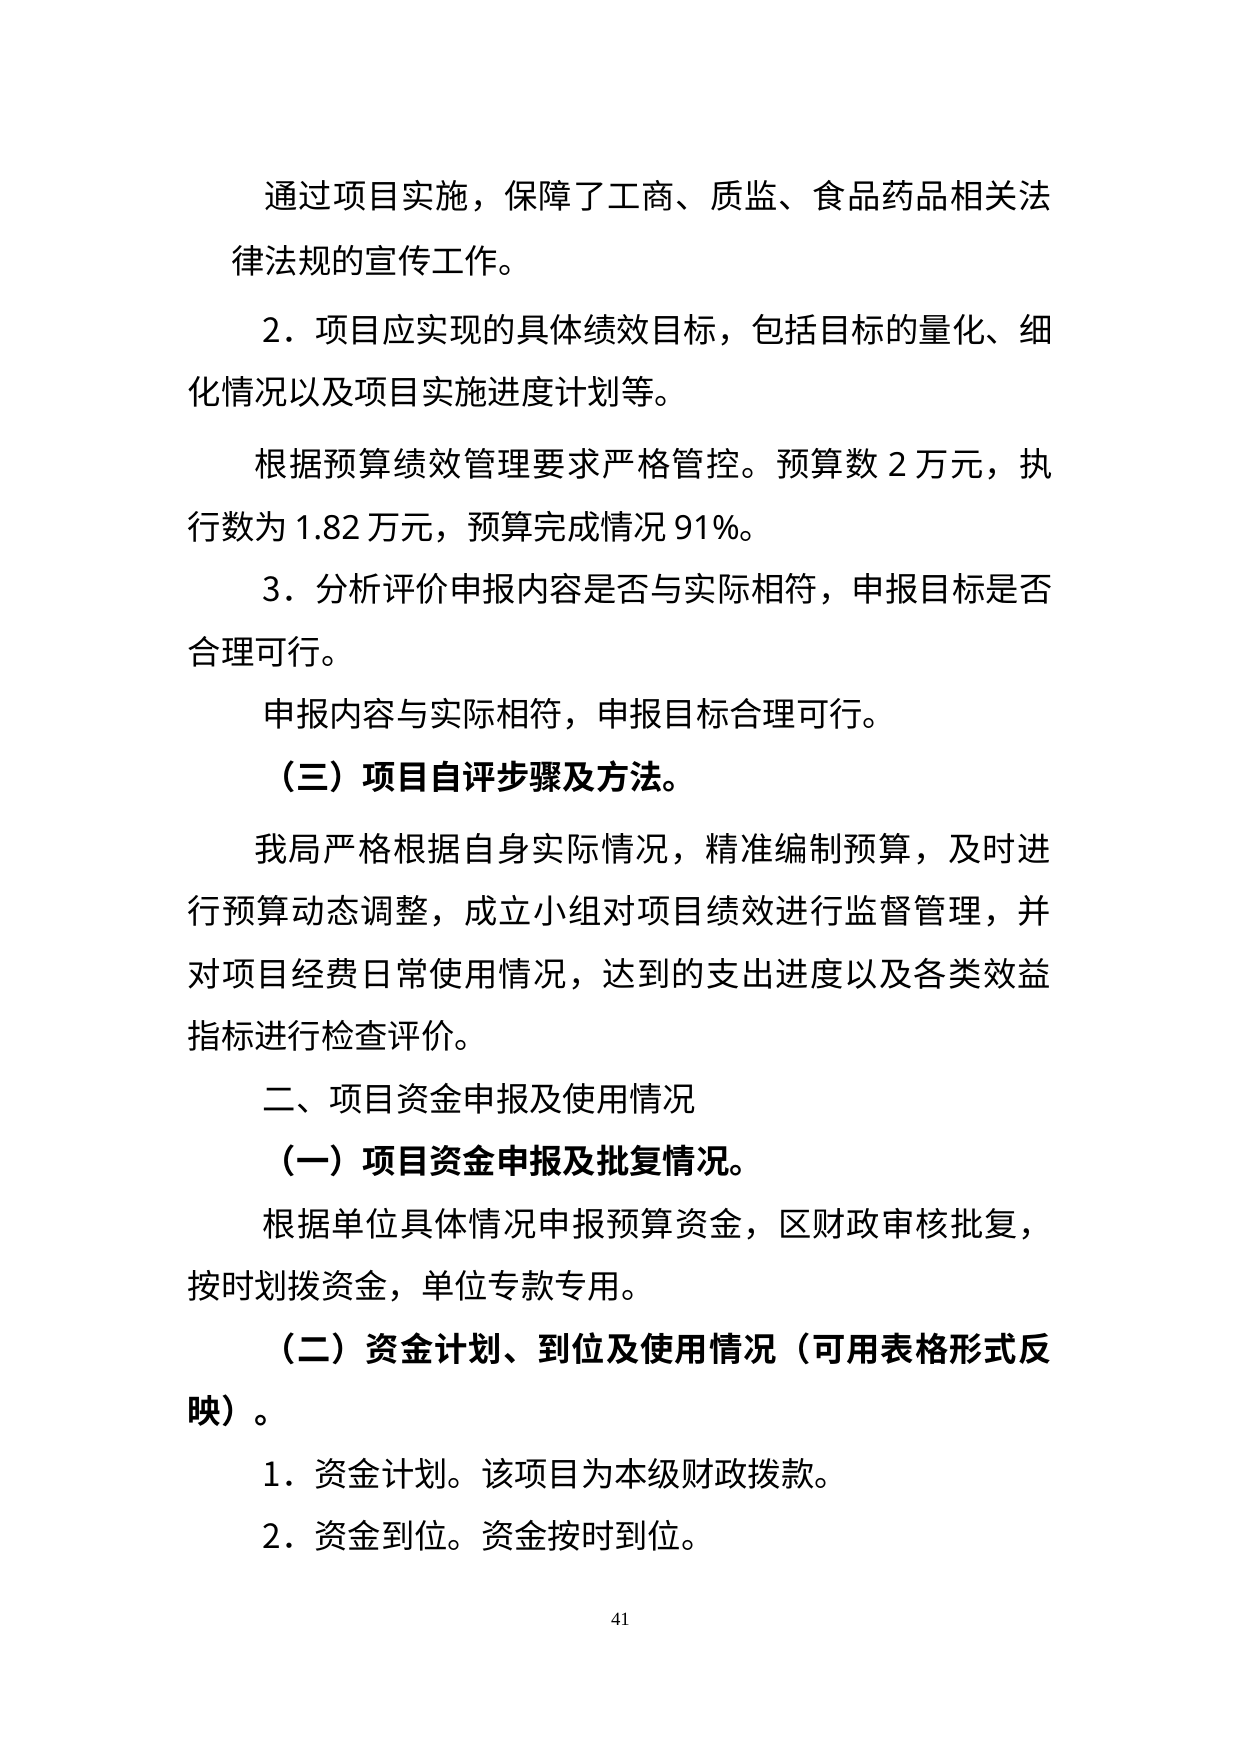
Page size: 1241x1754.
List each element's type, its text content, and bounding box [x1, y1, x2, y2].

text 二、项目资金申报及使用情况 [187, 1061, 1053, 1124]
text 1．资金计划。该项目为本级财政拨款。 [187, 1436, 1053, 1499]
text 2．项目应实现的具体绩效目标，包括目标的量化、细化情况以及项目实施进度计划等。 [187, 292, 1053, 417]
text 根据单位具体情况申报预算资金，区财政审核批复，按时划拨资金，单位专款专用。 [187, 1186, 1053, 1311]
text 通过项目实施，保障了工商、质监、食品药品相关法律法规的宣传工作。 [231, 162, 1053, 292]
text （三）项目自评步骤及方法。 [187, 739, 1053, 802]
text 2．资金到位。资金按时到位。 [187, 1499, 1053, 1561]
text （一）项目资金申报及批复情况。 [187, 1124, 1053, 1186]
text 3．分析评价申报内容是否与实际相符，申报目标是否合理可行。 [187, 552, 1053, 677]
text 我局严格根据自身实际情况，精准编制预算，及时进行预算动态调整，成立小组对项目绩效进行监督管理，并对项目经费日常使用情况，达到的支出进度以及各类效益指标进行检查评价。 [187, 811, 1053, 1061]
text 申报内容与实际相符，申报目标合理可行。 [262, 677, 1053, 739]
text 根据预算绩效管理要求严格管控。预算数2万元，执行数为1.82万元，预算完成情况91%。 [187, 427, 1053, 552]
text （二）资金计划、到位及使用情况（可用表格形式反映）。 [187, 1311, 1053, 1436]
